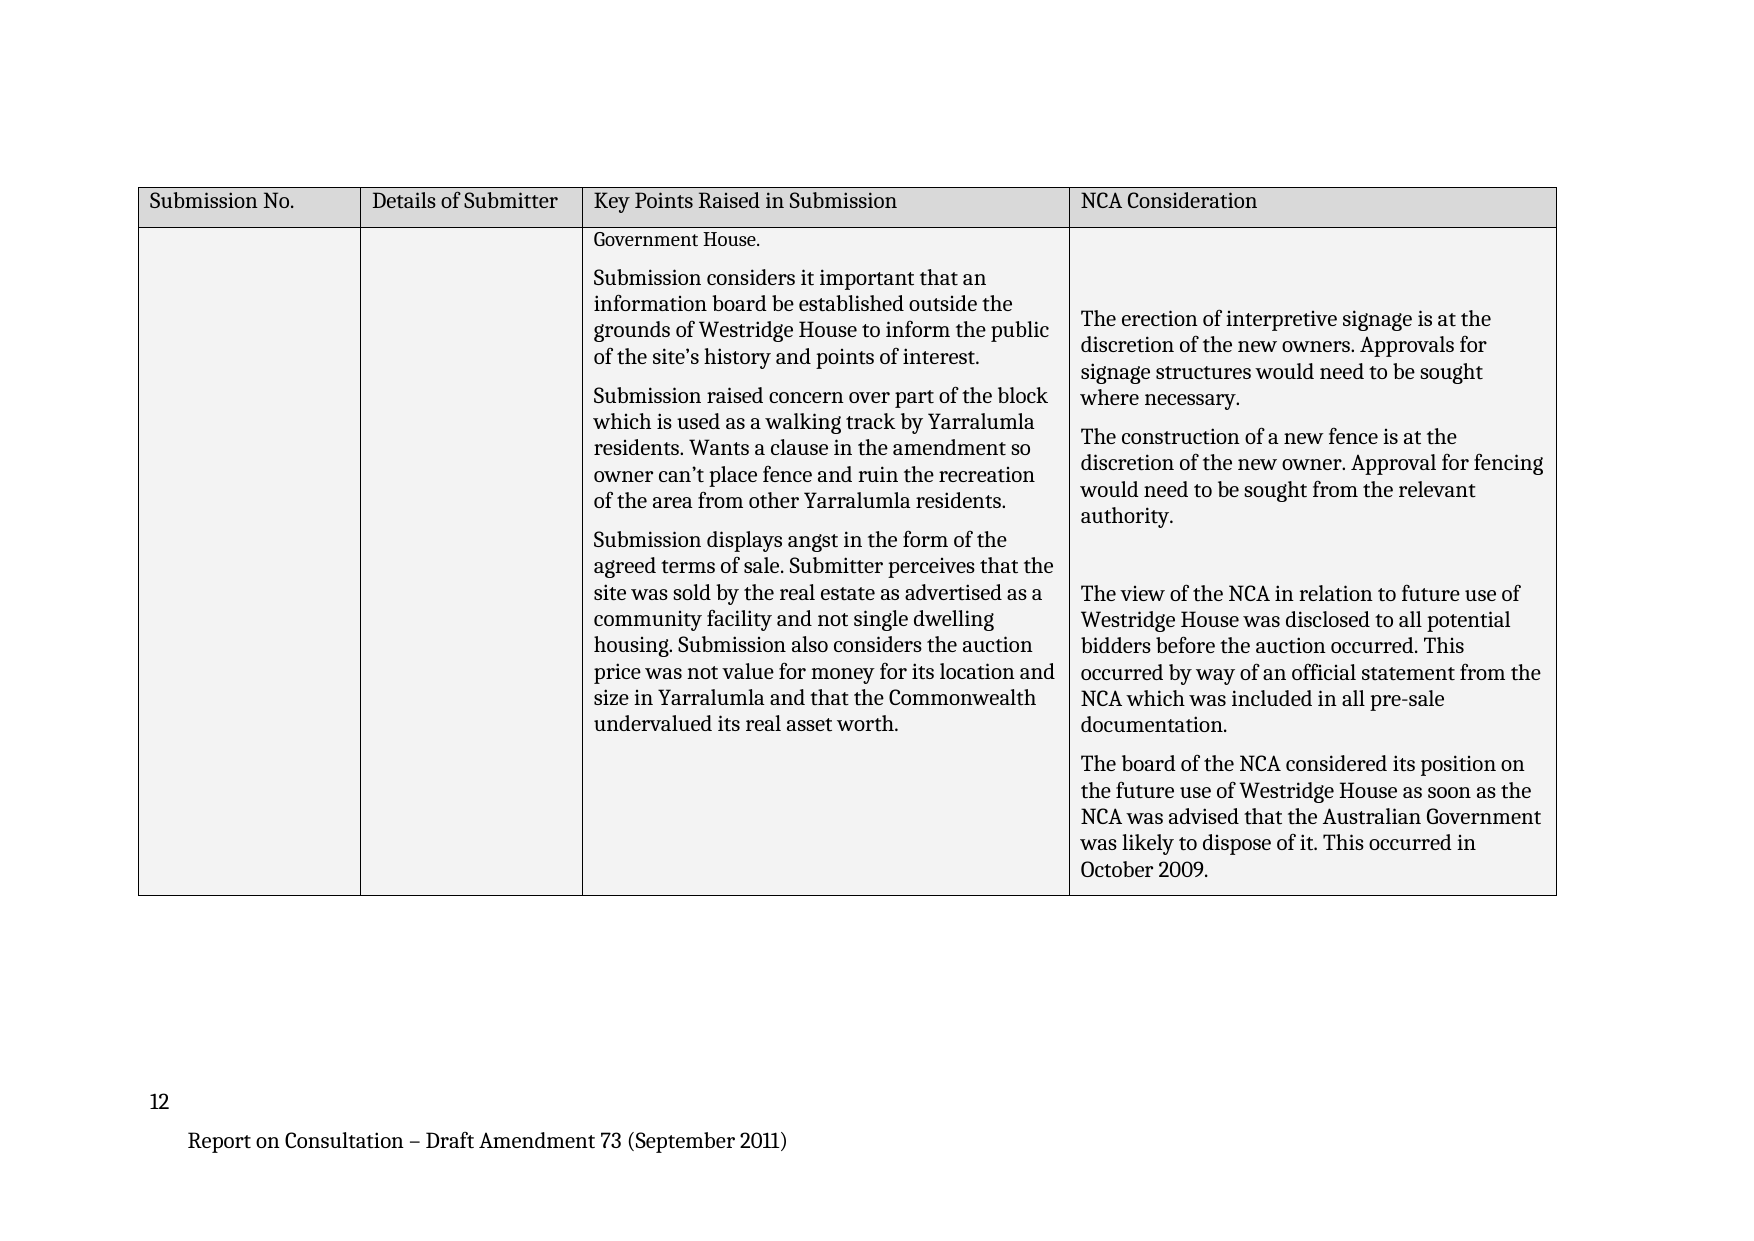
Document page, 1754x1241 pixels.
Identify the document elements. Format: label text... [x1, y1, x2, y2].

table_cell 7 [139, 228, 360, 895]
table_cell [583, 228, 1069, 895]
table_header Submission No. [139, 188, 360, 227]
table_header Key Points Raised in Submission [583, 188, 1069, 227]
table_cell [361, 228, 582, 895]
table_header Details of Submitter [361, 188, 582, 227]
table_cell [1070, 228, 1556, 895]
table_header NCA Consideration [1070, 188, 1556, 227]
